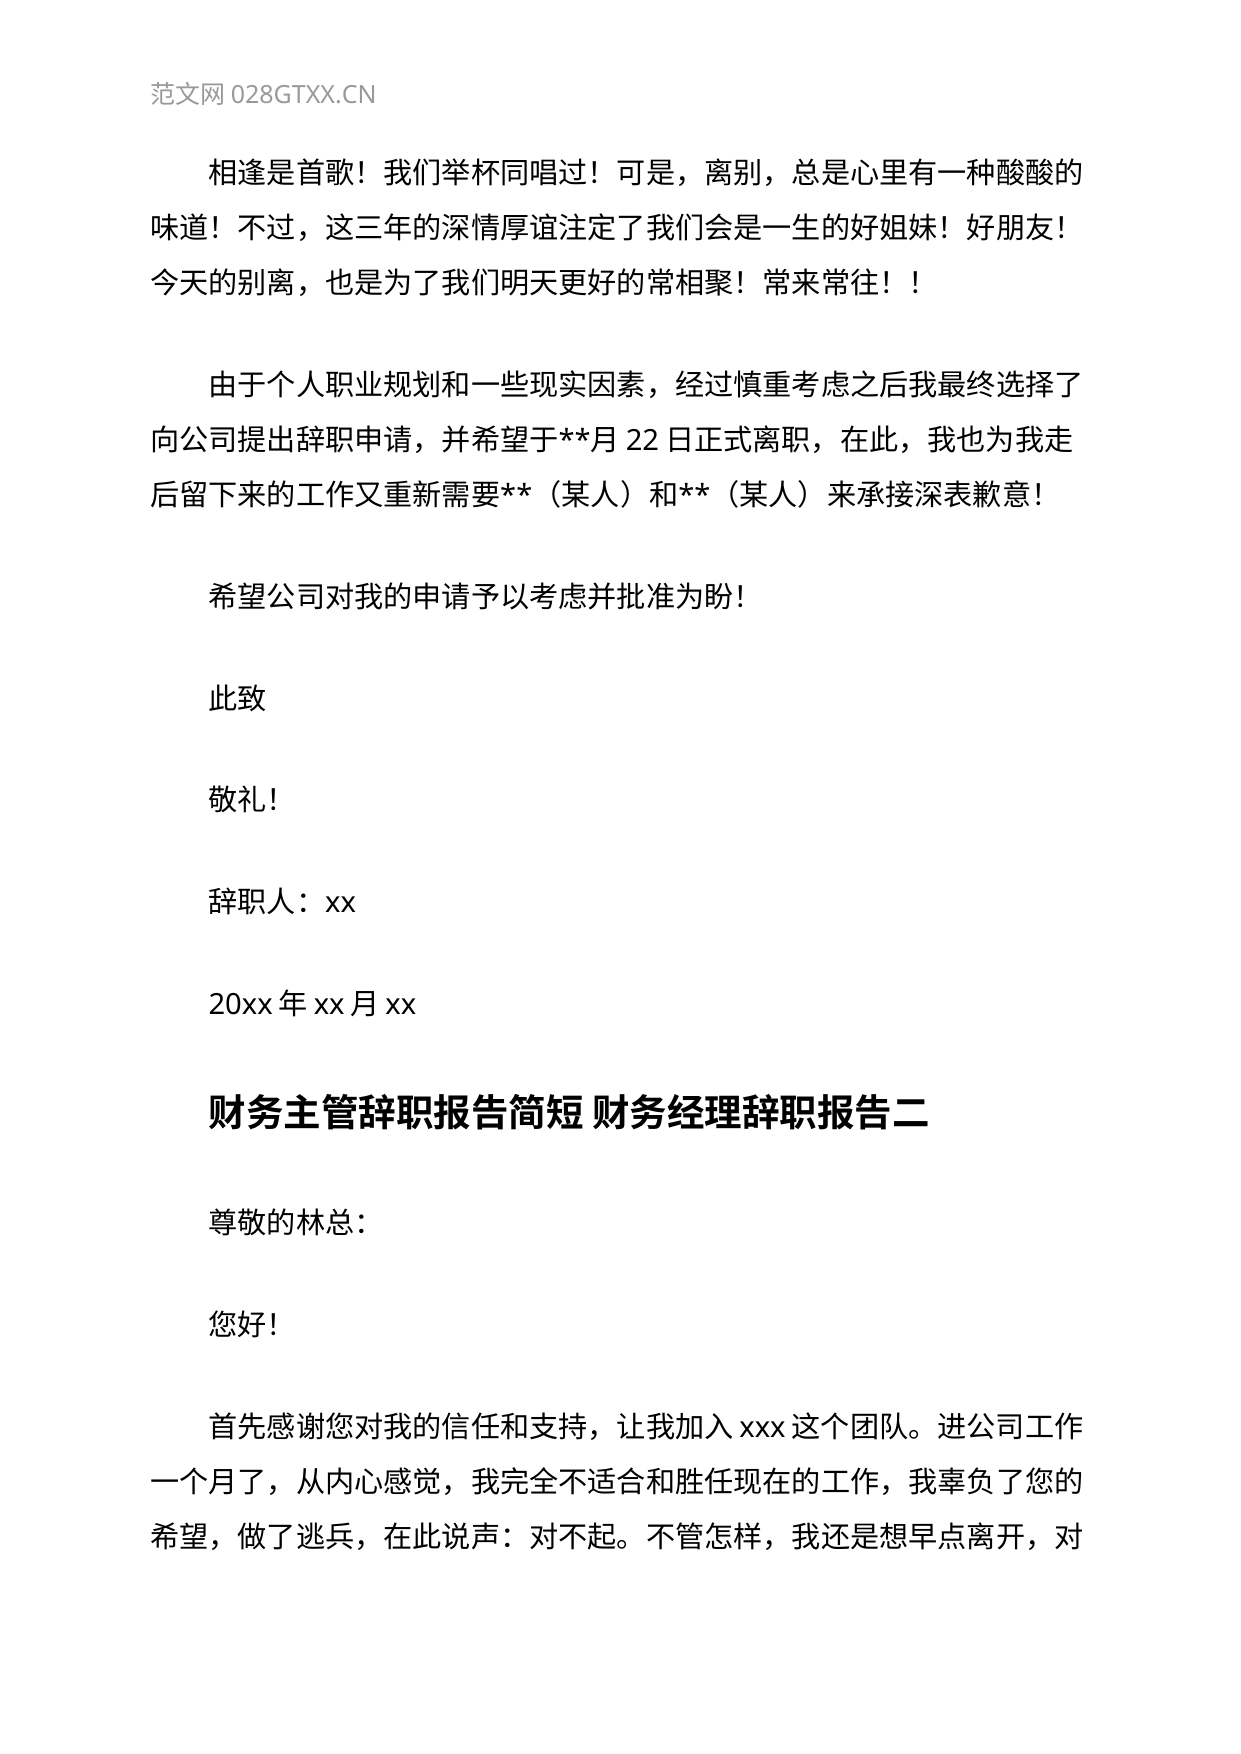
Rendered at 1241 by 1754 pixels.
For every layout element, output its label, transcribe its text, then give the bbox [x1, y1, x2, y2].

text 尊敬的林总： [150, 1200, 1090, 1242]
text 希望公司对我的申请予以考虑并批准为盼！ [150, 573, 1090, 616]
text 财务主管辞职报告简短 财务经理辞职报告二 [150, 1083, 1090, 1137]
text 敬礼！ [150, 777, 1090, 819]
text 辞职人：xx [150, 879, 1090, 921]
text 相逢是首歌！我们举杯同唱过！可是，离别，总是心里有一种酸酸的味道！不过，这三年的深情厚谊注定了我们会是一生的好姐妹！好朋友！今天的别离，也是为了我们明天更好的常相聚！常来常往！！ [150, 150, 1090, 302]
text 此致 [150, 675, 1090, 717]
text 20xx年xx月xx [150, 981, 1090, 1023]
text 您好！ [150, 1302, 1090, 1344]
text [150, 1404, 1090, 1556]
text 由于个人职业规划和一些现实因素，经过慎重考虑之后我最终选择了向公司提出辞职申请，并希望于**月22日正式离职，在此，我也为我走后留下来的工作又重新需要**（某人）和**（某人）来承接深表歉意！ [150, 362, 1090, 514]
